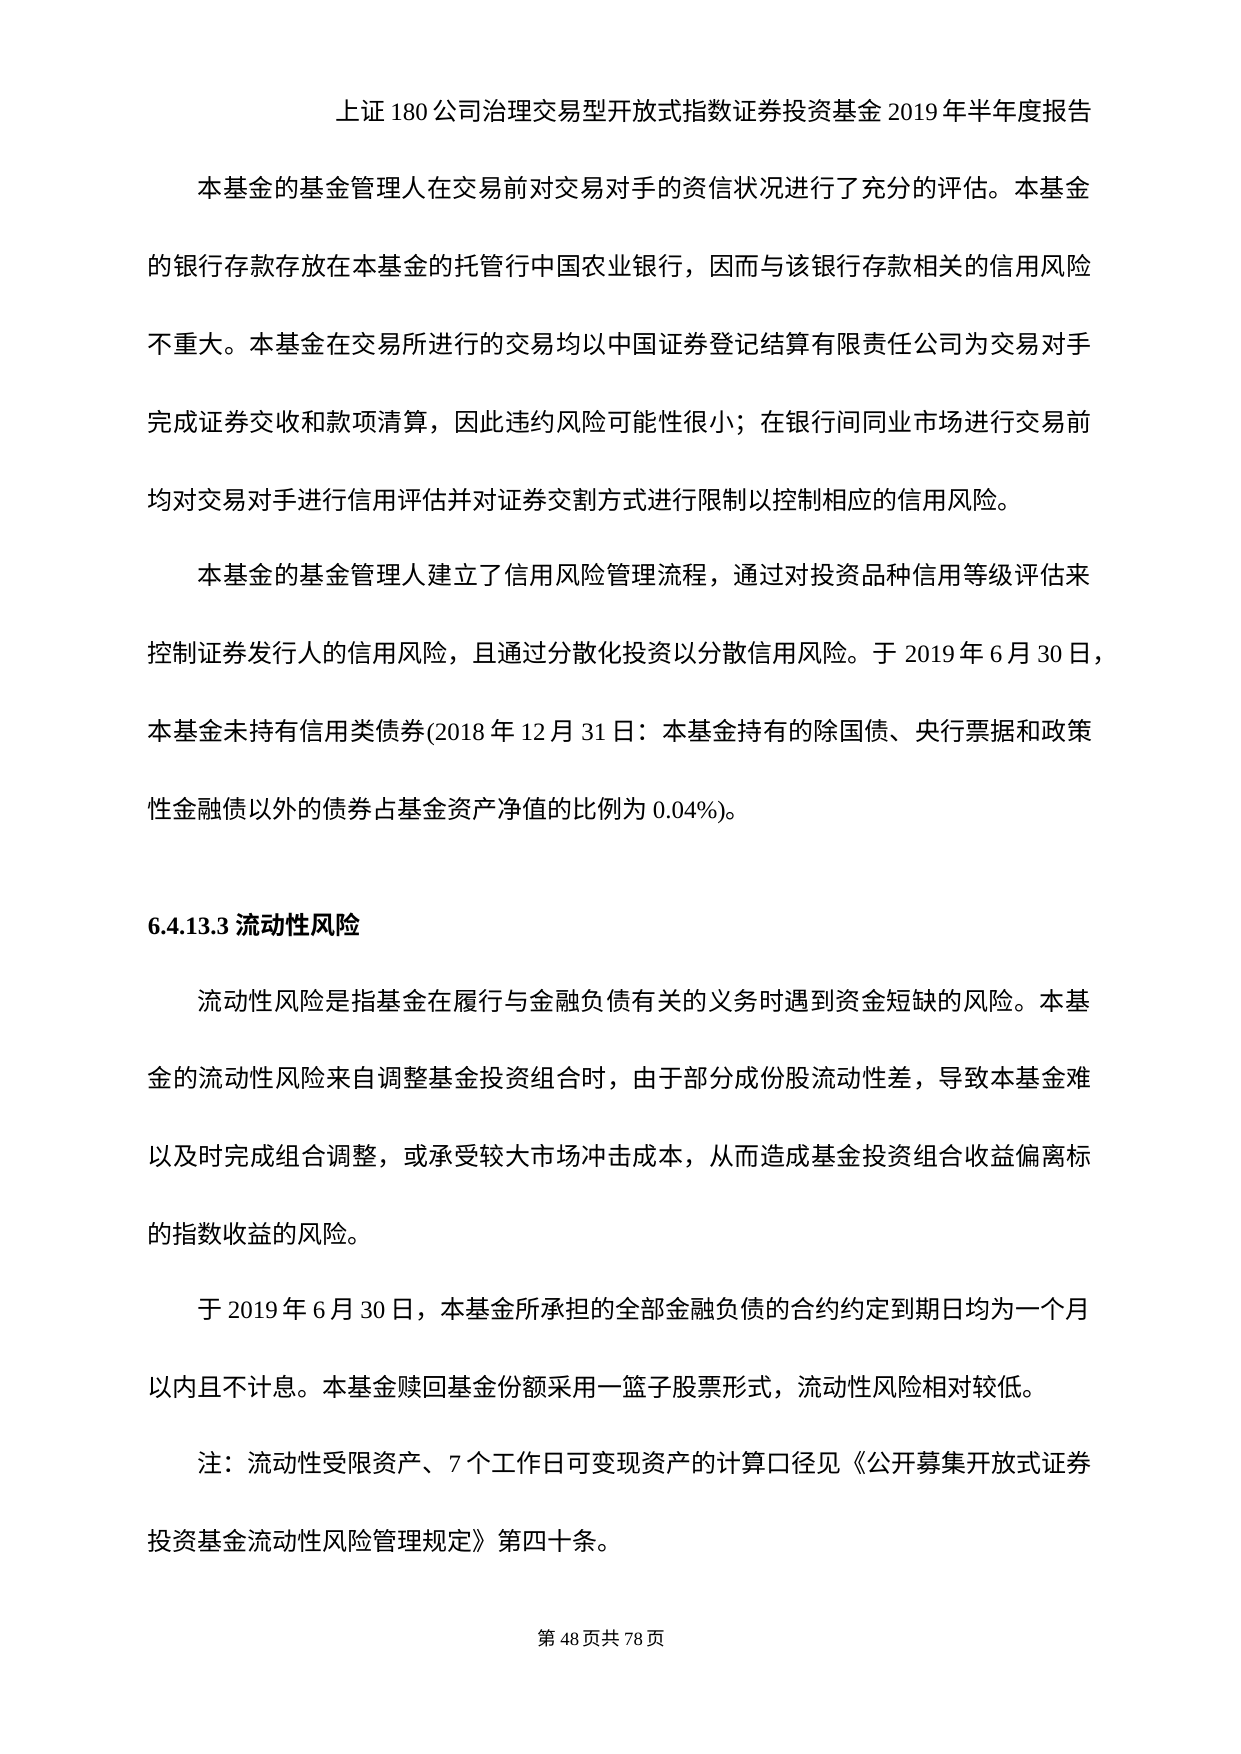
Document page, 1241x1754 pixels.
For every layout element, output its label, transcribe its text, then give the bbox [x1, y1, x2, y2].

text 本基金的基金管理人建立了信用风险管理流程，通过对投资品种信用等级评估来控制证券发行人的信用风险，且通过分散化投资以分散信用风险。于2019年6月30日，本基金未持有信用类债券(2018年12月31日：本基金持有的除国债、央行票据和政策性金融债以外的债券占基金资产净值的比例为0.04%)。 [148, 541, 1092, 840]
text 流动性风险是指基金在履行与金融负债有关的义务时遇到资金短缺的风险。本基金的流动性风险来自调整基金投资组合时，由于部分成份股流动性差，导致本基金难以及时完成组合调整，或承受较大市场冲击成本，从而造成基金投资组合收益偏离标的指数收益的风险。 [148, 967, 1092, 1265]
text 于2019年6月30日，本基金所承担的全部金融负债的合约约定到期日均为一个月以内且不计息。本基金赎回基金份额采用一篮子股票形式，流动性风险相对较低。 [148, 1276, 1092, 1418]
text 注：流动性受限资产、7个工作日可变现资产的计算口径见《公开募集开放式证券投资基金流动性风险管理规定》第四十条。 [148, 1429, 1092, 1572]
text 6.4.13.3 流动性风险 [148, 891, 1092, 956]
text 本基金的基金管理人在交易前对交易对手的资信状况进行了充分的评估。本基金的银行存款存放在本基金的托管行中国农业银行，因而与该银行存款相关的信用风险不重大。本基金在交易所进行的交易均以中国证券登记结算有限责任公司为交易对手完成证券交收和款项清算，因此违约风险可能性很小；在银行间同业市场进行交易前均对交易对手进行信用评估并对证券交割方式进行限制以控制相应的信用风险。 [148, 154, 1092, 531]
